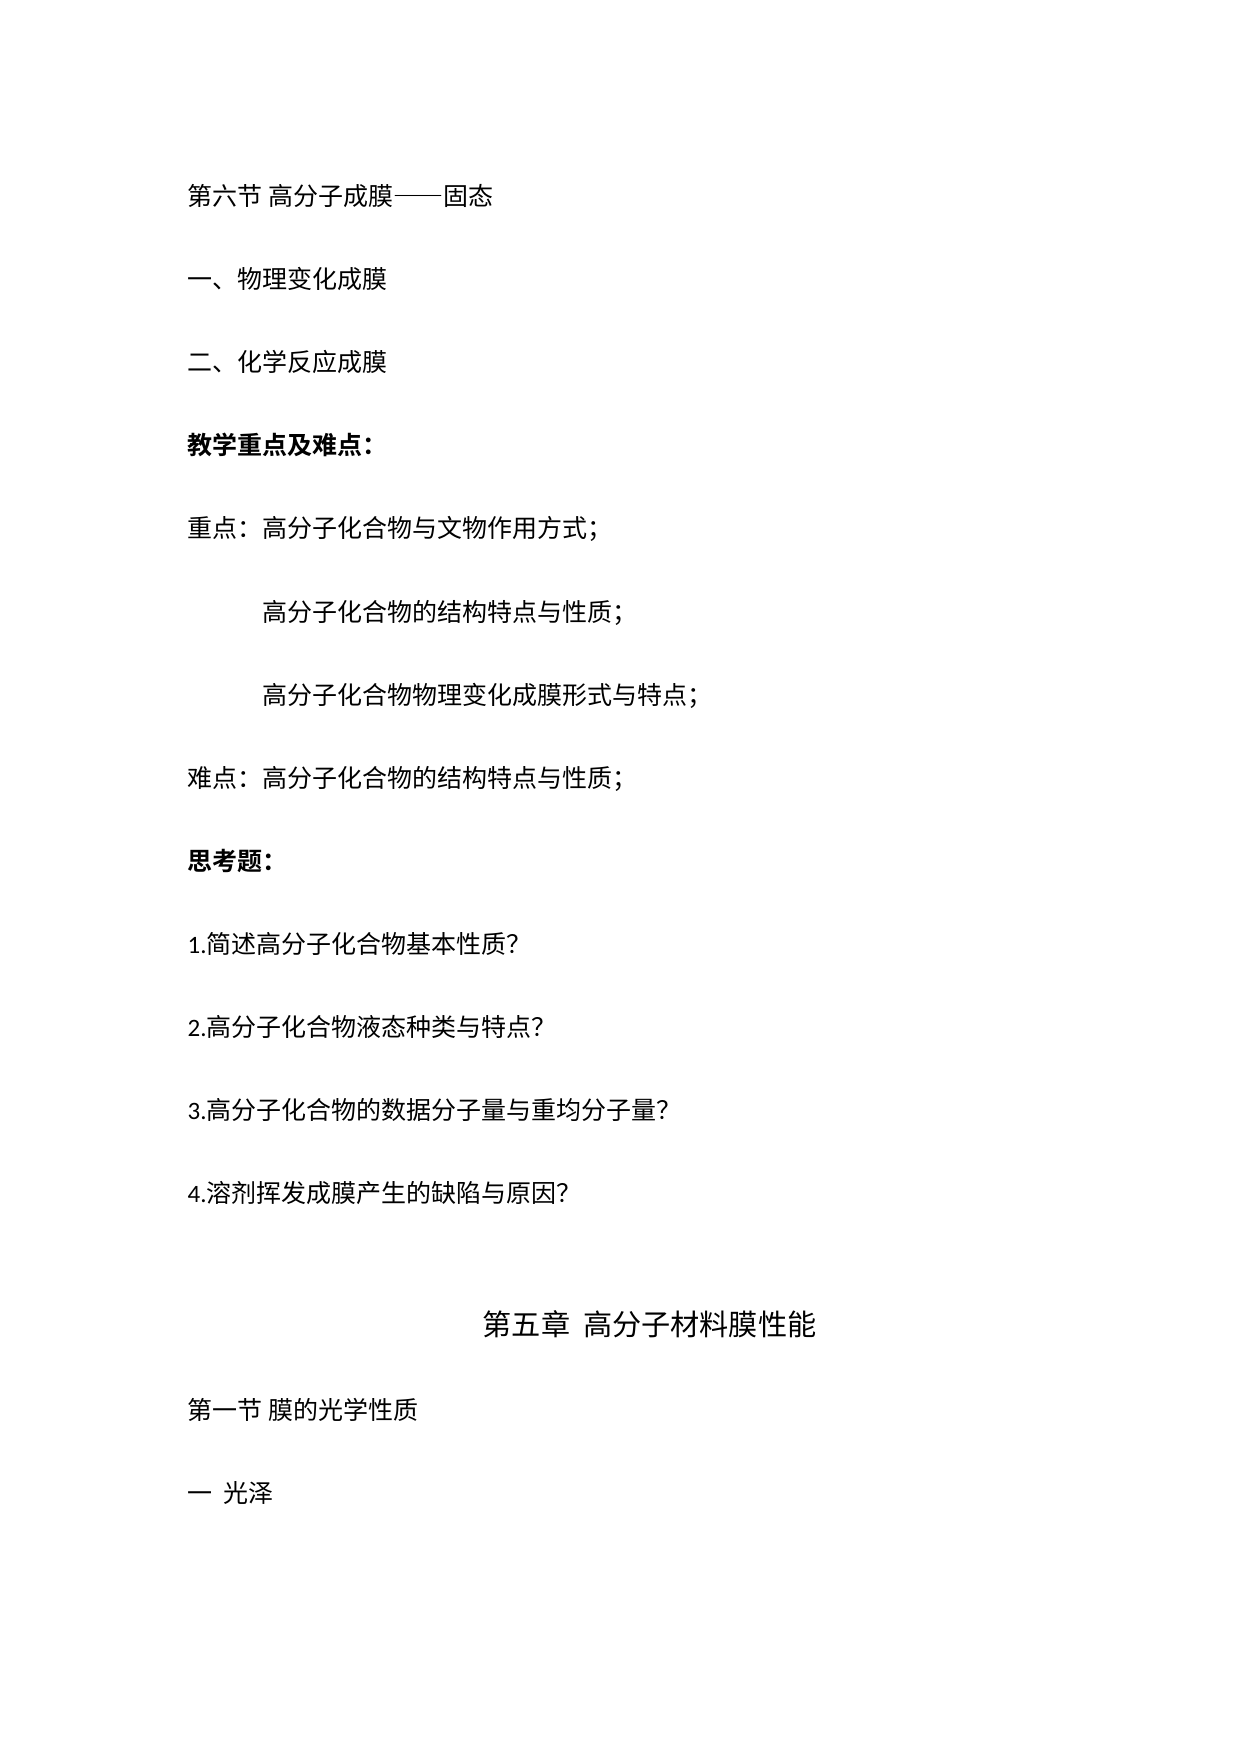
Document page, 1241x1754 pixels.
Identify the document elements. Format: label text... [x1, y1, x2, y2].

text 第六节 高分子成膜——固态 [187, 162, 1053, 227]
text 难点：高分子化合物的结构特点与性质； [187, 744, 1053, 809]
text 高分子化合物物理变化成膜形式与特点； [187, 661, 1053, 726]
text 2.高分子化合物液态种类与特点？ [187, 993, 1053, 1058]
subtitle 第五章 高分子材料膜性能 [187, 1290, 1053, 1355]
text 二、化学反应成膜 [187, 328, 1053, 393]
text 重点：高分子化合物与文物作用方式； [187, 494, 1053, 559]
text 一 光泽 [187, 1459, 1053, 1524]
text 思考题： [187, 827, 1053, 892]
text 第一节 膜的光学性质 [187, 1376, 1053, 1441]
text 一、物理变化成膜 [187, 245, 1053, 310]
text 教学重点及难点： [187, 411, 1053, 476]
text 高分子化合物的结构特点与性质； [187, 578, 1053, 643]
text 3.高分子化合物的数据分子量与重均分子量？ [187, 1076, 1053, 1141]
text 4.溶剂挥发成膜产生的缺陷与原因？ [187, 1159, 1053, 1224]
text 1.简述高分子化合物基本性质？ [187, 910, 1053, 975]
